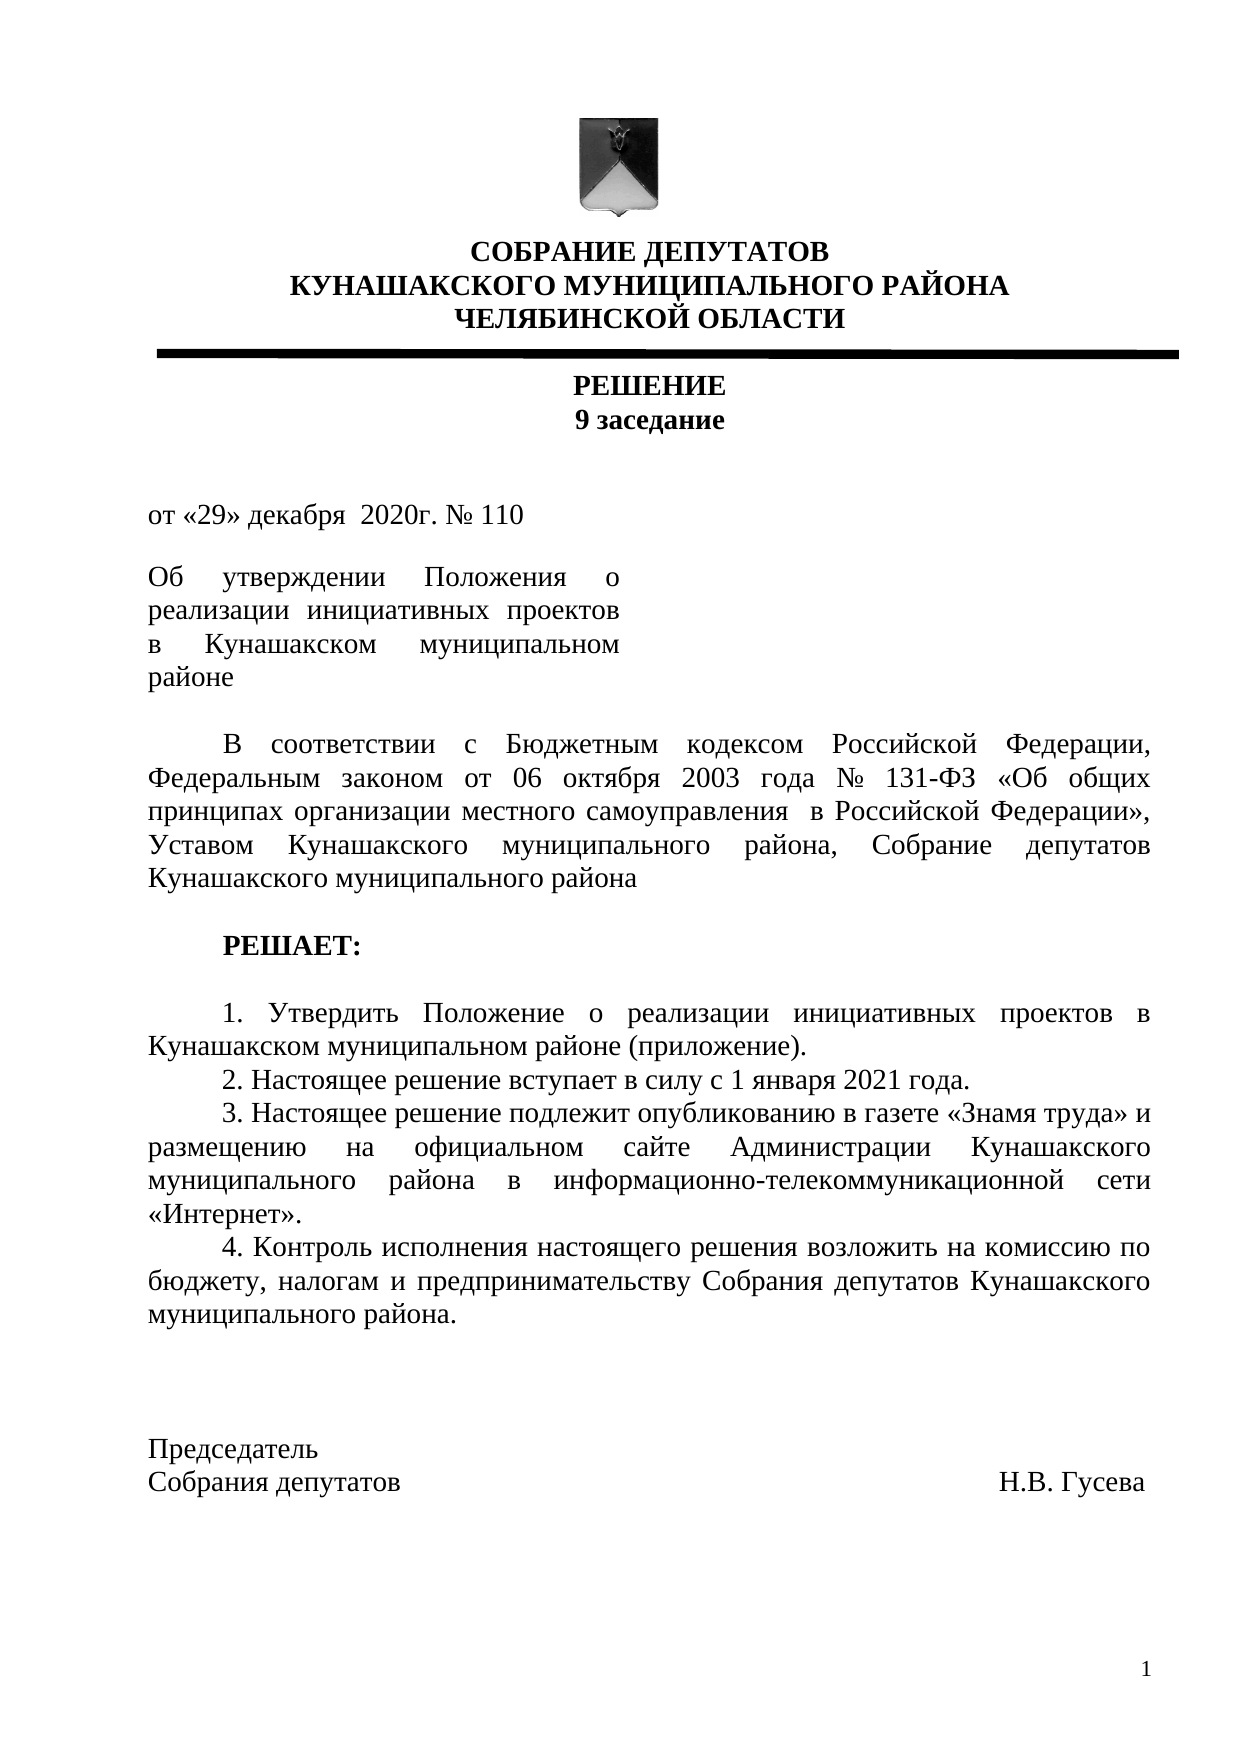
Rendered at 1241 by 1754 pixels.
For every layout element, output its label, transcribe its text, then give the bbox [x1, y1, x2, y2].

text Председатель [148, 1431, 1152, 1464]
text В соответствии с Бюджетным кодексом Российской Федерации, Федеральным законом от 06 октября 2003 года № 131-ФЗ «Об общих принципах организации местного самоуправления в Российской Федерации», Уставом Кунашакского муниципального района, Собрание депутатов Кунашакского муниципального района [148, 726, 1152, 894]
text РЕШАЕТ: [148, 928, 1152, 961]
text 1. Утвердить Положение о реализации инициативных проектов в Кунашакском муниципальном районе (приложение). [148, 995, 1152, 1062]
text 2. Настоящее решение вступает в силу с 1 января 2021 года. [148, 1062, 1152, 1095]
text Собрания депутатов Н.В. Гусева [148, 1464, 1152, 1498]
text РЕШЕНИЕ [148, 368, 1152, 402]
text 9 заседание [148, 402, 1152, 435]
text 4. Контроль исполнения настоящего решения возложить на комиссию по бюджету, налогам и предпринимательству Собрания депутатов Кунашакского муниципального района. [148, 1229, 1152, 1330]
text Об утверждении Положения о реализации инициативных проектов в Кунашакском муниципальном районе [148, 559, 620, 693]
text ЧЕЛЯБИНСКОЙ ОБЛАСТИ [148, 301, 1152, 335]
text СОБРАНИЕ ДЕПУТАТОВ [148, 234, 1152, 268]
text КУНАШАКСКОГО МУНИЦИПАЛЬНОГО РАЙОНА [148, 268, 1152, 301]
title от «29» декабря 2020г. № 110 [148, 497, 1152, 531]
text 3. Настоящее решение подлежит опубликованию в газете «Знамя труда» и размещению на официальном сайте Администрации Кунашакского муниципального района в информационно-телекоммуникационной сети «Интернет». [148, 1095, 1152, 1229]
picture [578, 118, 659, 217]
